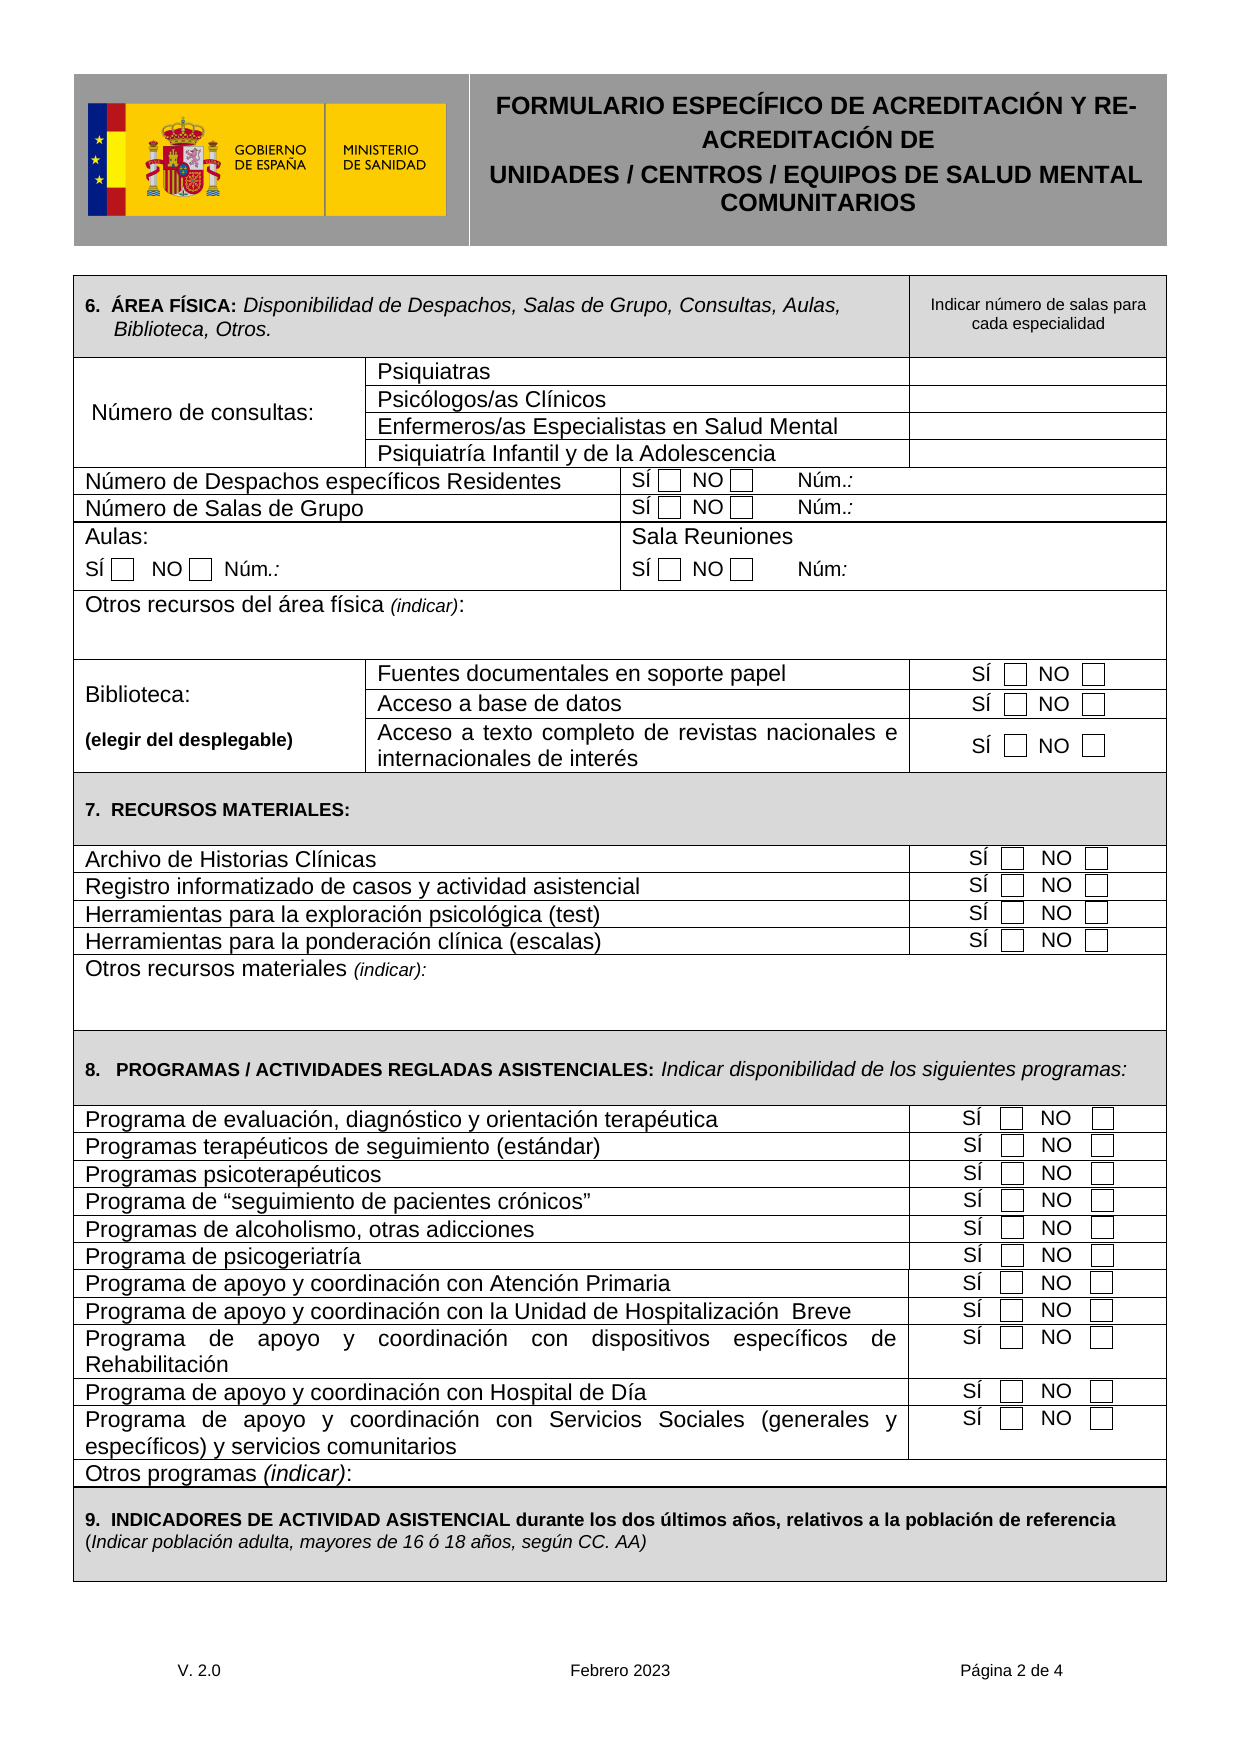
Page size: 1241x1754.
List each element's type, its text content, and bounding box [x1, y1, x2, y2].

table_cell SÍ NO [910, 1161, 1166, 1187]
table_cell SÍ NO [909, 1298, 1166, 1324]
table_cell Programa de apoyo y coordinación con de Hospitalización Breve [74, 1298, 908, 1324]
table_cell SÍ NO Núm.: [621, 468, 1166, 494]
table_cell SÍ NO [910, 690, 1166, 718]
table_cell SÍ NO [910, 660, 1166, 688]
table_cell SÍ NO [910, 1106, 1166, 1132]
table_cell Registro informatizado de casos y actividad asistencial [74, 873, 909, 899]
table_cell Otros programas (indicar): [74, 1460, 1166, 1486]
table_cell Número de consultas: [74, 358, 365, 467]
table_cell Biblioteca: [74, 660, 365, 772]
table_cell 9. INDICADORES DE ACTIVIDAD ASISTENCIAL durante los dos últimos años, relativos a la población de referencia (Indicar población adulta, mayores de 16 ó 18 años, según CC. AA) [74, 1488, 1166, 1581]
table_cell SÍ NO [910, 928, 1166, 954]
table_cell SÍ NO [909, 1270, 1166, 1297]
table_cell Psicólogos/as Clínicos [366, 386, 909, 412]
table_cell Programa de “seguimiento de pacientes crónicos” [74, 1188, 909, 1214]
table_cell Archivo de Historias Clínicas [74, 846, 909, 872]
table_cell 7. RECURSOS MATERIALES: [74, 773, 1166, 845]
table_header 6. ÁREA FÍSICA: Disponibilidad de Despachos, Salas de Grupo, Consultas, Aulas, Biblioteca, Otros. [74, 276, 909, 357]
table_cell Otros recursos materiales (indicar): [74, 955, 1166, 1029]
table_cell SÍ NO [909, 1325, 1166, 1378]
table_cell Programa de psicogeriatría [74, 1243, 909, 1269]
table_cell Otros recursos del área física (indicar): [74, 591, 1166, 659]
table_cell SÍ NO [910, 1243, 1166, 1269]
table_cell [910, 358, 1166, 384]
table_cell Número de Salas de Grupo [74, 495, 620, 521]
table_cell SÍ NO [910, 873, 1166, 899]
table_cell [910, 440, 1166, 467]
table_cell Herramientas para la exploración psicológica (test) [74, 901, 909, 927]
table_cell SÍ NO [910, 1216, 1166, 1242]
table_cell 8. PROGRAMAS / ACTIVIDADES REGLADAS ASISTENCIALES: Indicar disponibilidad de los siguientes programas: [74, 1031, 1166, 1105]
table_cell SÍ NO [910, 846, 1166, 872]
table_cell Número de Despachos específicos Residentes [74, 468, 620, 494]
table_cell Acceso a texto completo de revistas nacionales e internacionales de interés [366, 719, 909, 772]
table_cell SÍ NO Núm.: [621, 495, 1166, 521]
table_cell Programa de apoyo y coordinación con dispositivos específicos de Rehabilitación [74, 1325, 908, 1378]
table_cell SÍ NO [909, 1406, 1166, 1459]
table_cell Programa de apoyo y coordinación con Atención Primaria [74, 1270, 908, 1297]
table_cell SÍ NO [910, 719, 1166, 772]
table_cell [910, 413, 1166, 439]
table_cell Enfermeros/as Especialistas en Salud Mental [366, 413, 909, 439]
table_cell SÍ NO [910, 901, 1166, 927]
table_cell Aulas: SÍ NO Núm.: [74, 523, 620, 589]
table_cell Programa de apoyo y coordinación con Servicios Sociales (generales y específicos) y servicios comunitarios [74, 1406, 908, 1459]
table_cell Psiquiatras [366, 358, 909, 384]
table_cell [910, 386, 1166, 412]
table_cell Programa de evaluación, diagnóstico y orientación terapéutica [74, 1106, 909, 1132]
table_cell Sala Reuniones SÍ NO Núm: [621, 523, 1166, 589]
table_cell SÍ NO [910, 1133, 1166, 1160]
table_cell Acceso a base de datos [366, 690, 909, 718]
table_cell Programas de alcoholismo, otras adicciones [74, 1216, 909, 1242]
table_cell Programas psicoterapéuticos [74, 1161, 909, 1187]
table_cell SÍ NO [910, 1188, 1166, 1214]
table_cell SÍ NO [909, 1379, 1166, 1405]
table_cell Herramientas para la ponderación clínica (escalas) [74, 928, 909, 954]
table_cell Psiquiatría Infantil y de la Adolescencia [366, 440, 909, 467]
table_cell Programa de apoyo y coordinación con Hospital de Día [74, 1379, 908, 1405]
table_header Indicar número de salas para cada especialidad [910, 276, 1166, 357]
table_cell Fuentes documentales en soporte papel [366, 660, 909, 688]
table_cell Programas terapéuticos de seguimiento (estándar) [74, 1133, 909, 1160]
picture [85, 101, 449, 219]
